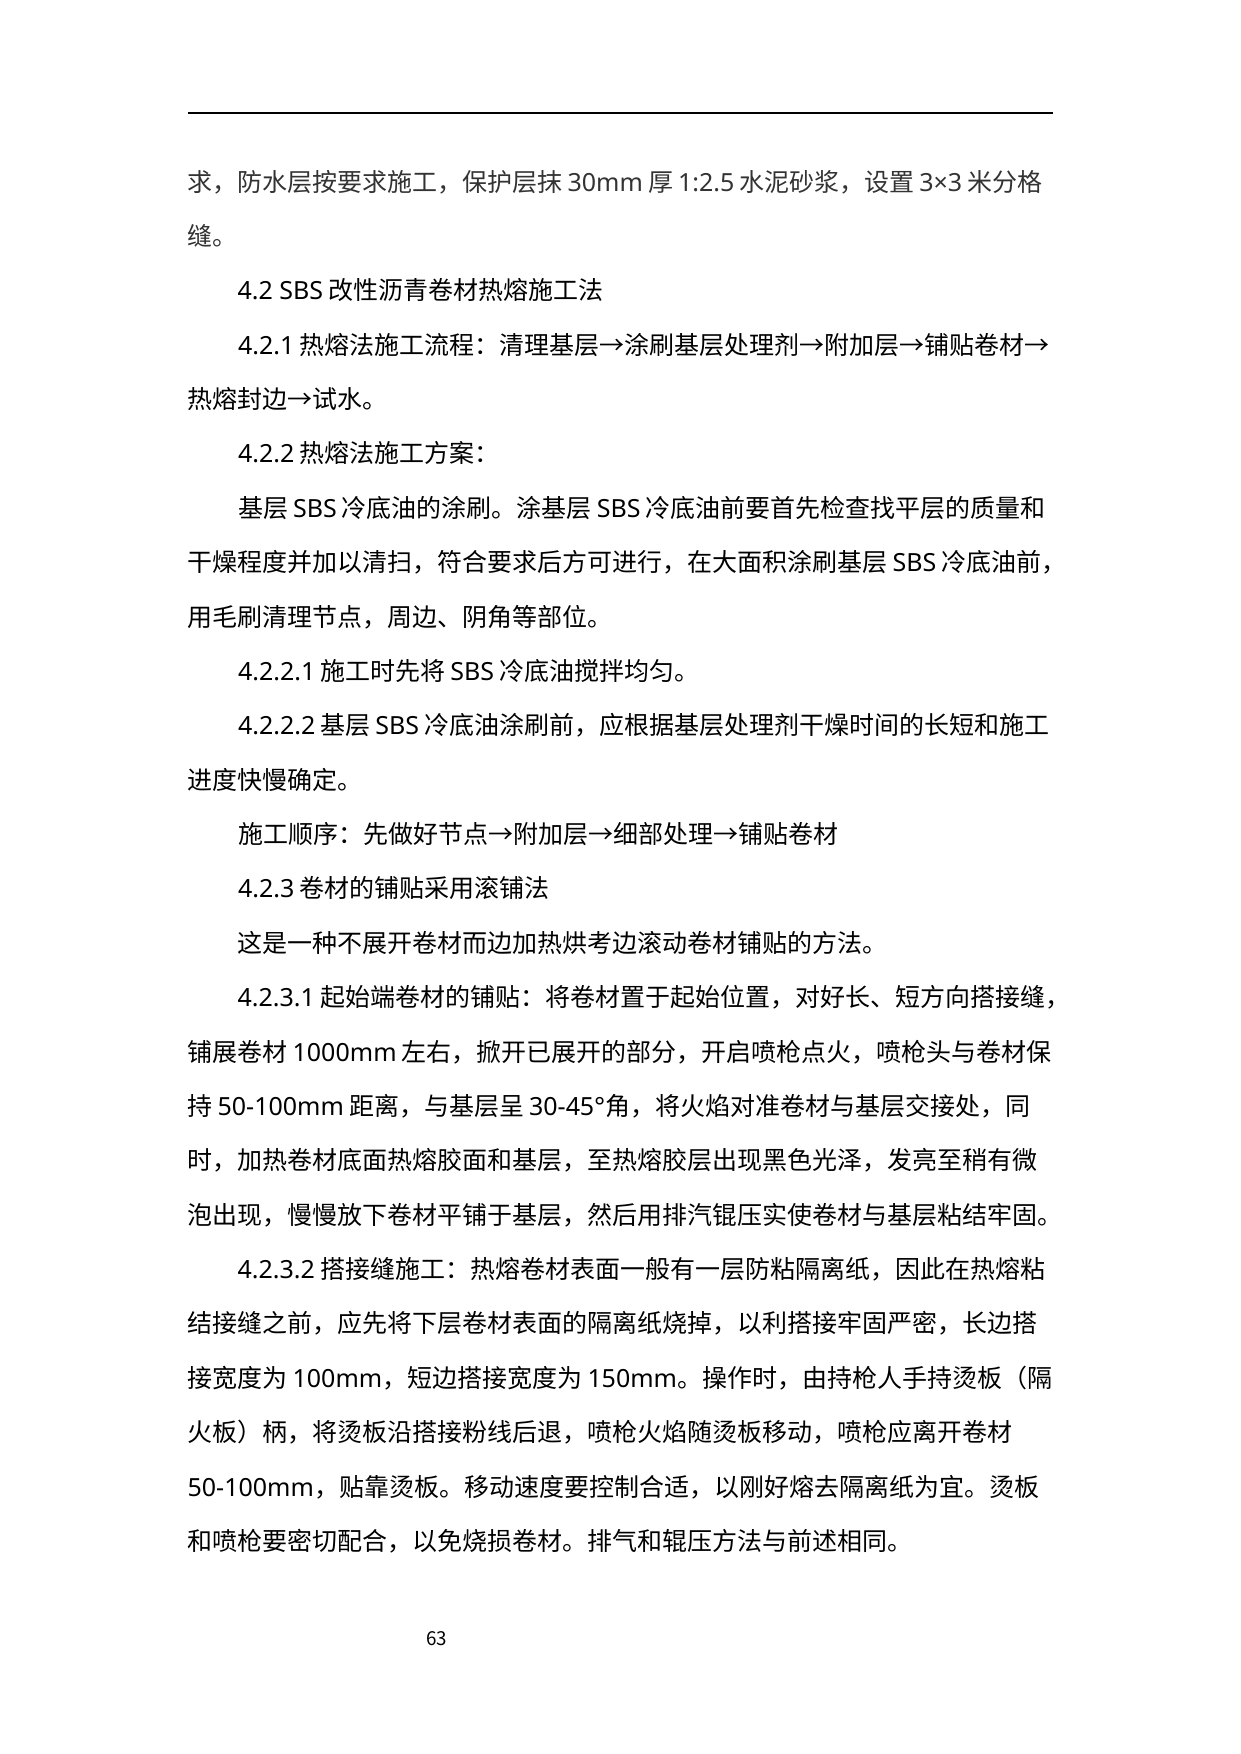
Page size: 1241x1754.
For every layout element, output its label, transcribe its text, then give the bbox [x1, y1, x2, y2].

text 4.2.3卷材的铺贴采用滚铺法 [187, 869, 1053, 905]
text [187, 162, 1053, 253]
text 基层SBS冷底油的涂刷。涂基层SBS冷底油前要首先检查找平层的质量和干燥程度并加以清扫，符合要求后方可进行，在大面积涂刷基层SBS冷底油前，用毛刷清理节点，周边、阴角等部位。 [187, 488, 1053, 633]
text 4.2 SBS改性沥青卷材热熔施工法 [187, 271, 1053, 307]
text 施工顺序：先做好节点→附加层→细部处理→铺贴卷材 [187, 814, 1053, 851]
text 4.2.3.1起始端卷材的铺贴：将卷材置于起始位置，对好长、短方向搭接缝，铺展卷材1000mm左右，掀开已展开的部分，开启喷枪点火，喷枪头与卷材保持50-100mm距离，与基层呈30-45°角，将火焰对准卷材与基层交接处，同时，加热卷材底面热熔胶面和基层，至热熔胶层出现黑色光泽，发亮至稍有微泡出现，慢慢放下卷材平铺于基层，然后用排汽锟压实使卷材与基层粘结牢固。 [187, 978, 1053, 1231]
text 4.2.2.2基层SBS冷底油涂刷前，应根据基层处理剂干燥时间的长短和施工进度快慢确定。 [187, 706, 1053, 796]
text 4.2.1热熔法施工流程：清理基层→涂刷基层处理剂→附加层→铺贴卷材→热熔封边→试水。 [187, 325, 1053, 416]
text 4.2.2热熔法施工方案： [187, 434, 1053, 470]
text 4.2.3.2搭接缝施工：热熔卷材表面一般有一层防粘隔离纸，因此在热熔粘结接缝之前，应先将下层卷材表面的隔离纸烧掉，以利搭接牢固严密，长边搭接宽度为100mm，短边搭接宽度为150mm。操作时，由持枪人手持烫板（隔火板）柄，将烫板沿搭接粉线后退，喷枪火焰随烫板移动，喷枪应离开卷材50-100mm，贴靠烫板。移动速度要控制合适，以刚好熔去隔离纸为宜。烫板和喷枪要密切配合，以免烧损卷材。排气和辊压方法与前述相同。 [187, 1249, 1053, 1558]
text 4.2.2.1施工时先将SBS冷底油搅拌均匀。 [187, 651, 1053, 688]
text 这是一种不展开卷材而边加热烘考边滚动卷材铺贴的方法。 [187, 923, 1053, 959]
